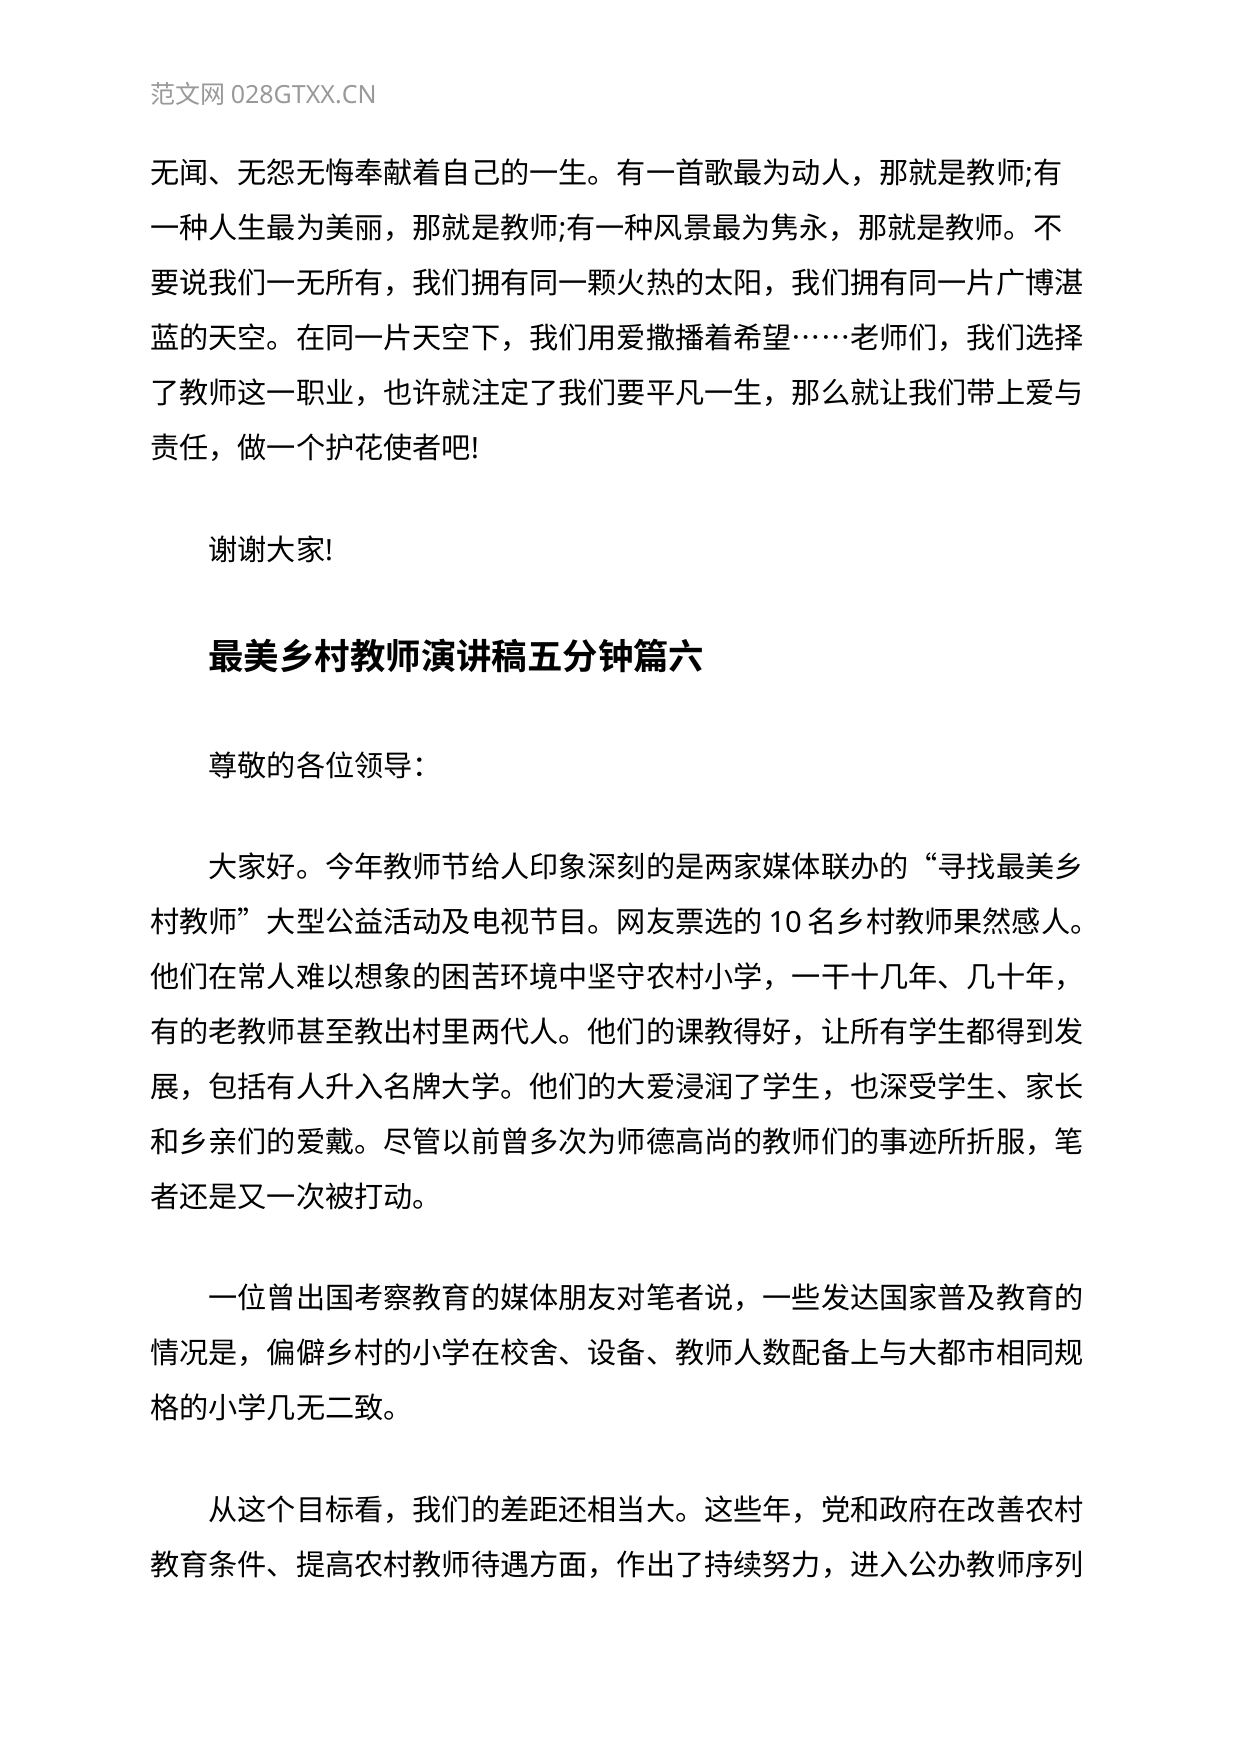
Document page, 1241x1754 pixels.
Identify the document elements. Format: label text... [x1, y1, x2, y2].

text 大家好。今年教师节给人印象深刻的是两家媒体联办的“寻找最美乡村教师”大型公益活动及电视节目。网友票选的10名乡村教师果然感人。他们在常人难以想象的困苦环境中坚守农村小学，一干十几年、几十年，有的老教师甚至教出村里两代人。他们的课教得好，让所有学生都得到发展，包括有人升入名牌大学。他们的大爱浸润了学生，也深受学生、家长和乡亲们的爱戴。尽管以前曾多次为师德高尚的教师们的事迹所折服，笔者还是又一次被打动。 [150, 844, 1090, 1216]
text 谢谢大家! [150, 527, 1090, 569]
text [150, 150, 1090, 467]
text 尊敬的各位领导： [150, 742, 1090, 784]
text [150, 1487, 1090, 1584]
text 最美乡村教师演讲稿五分钟篇六 [150, 629, 1090, 680]
text 一位曾出国考察教育的媒体朋友对笔者说，一些发达国家普及教育的情况是，偏僻乡村的小学在校舍、设备、教师人数配备上与大都市相同规格的小学几无二致。 [150, 1275, 1090, 1427]
